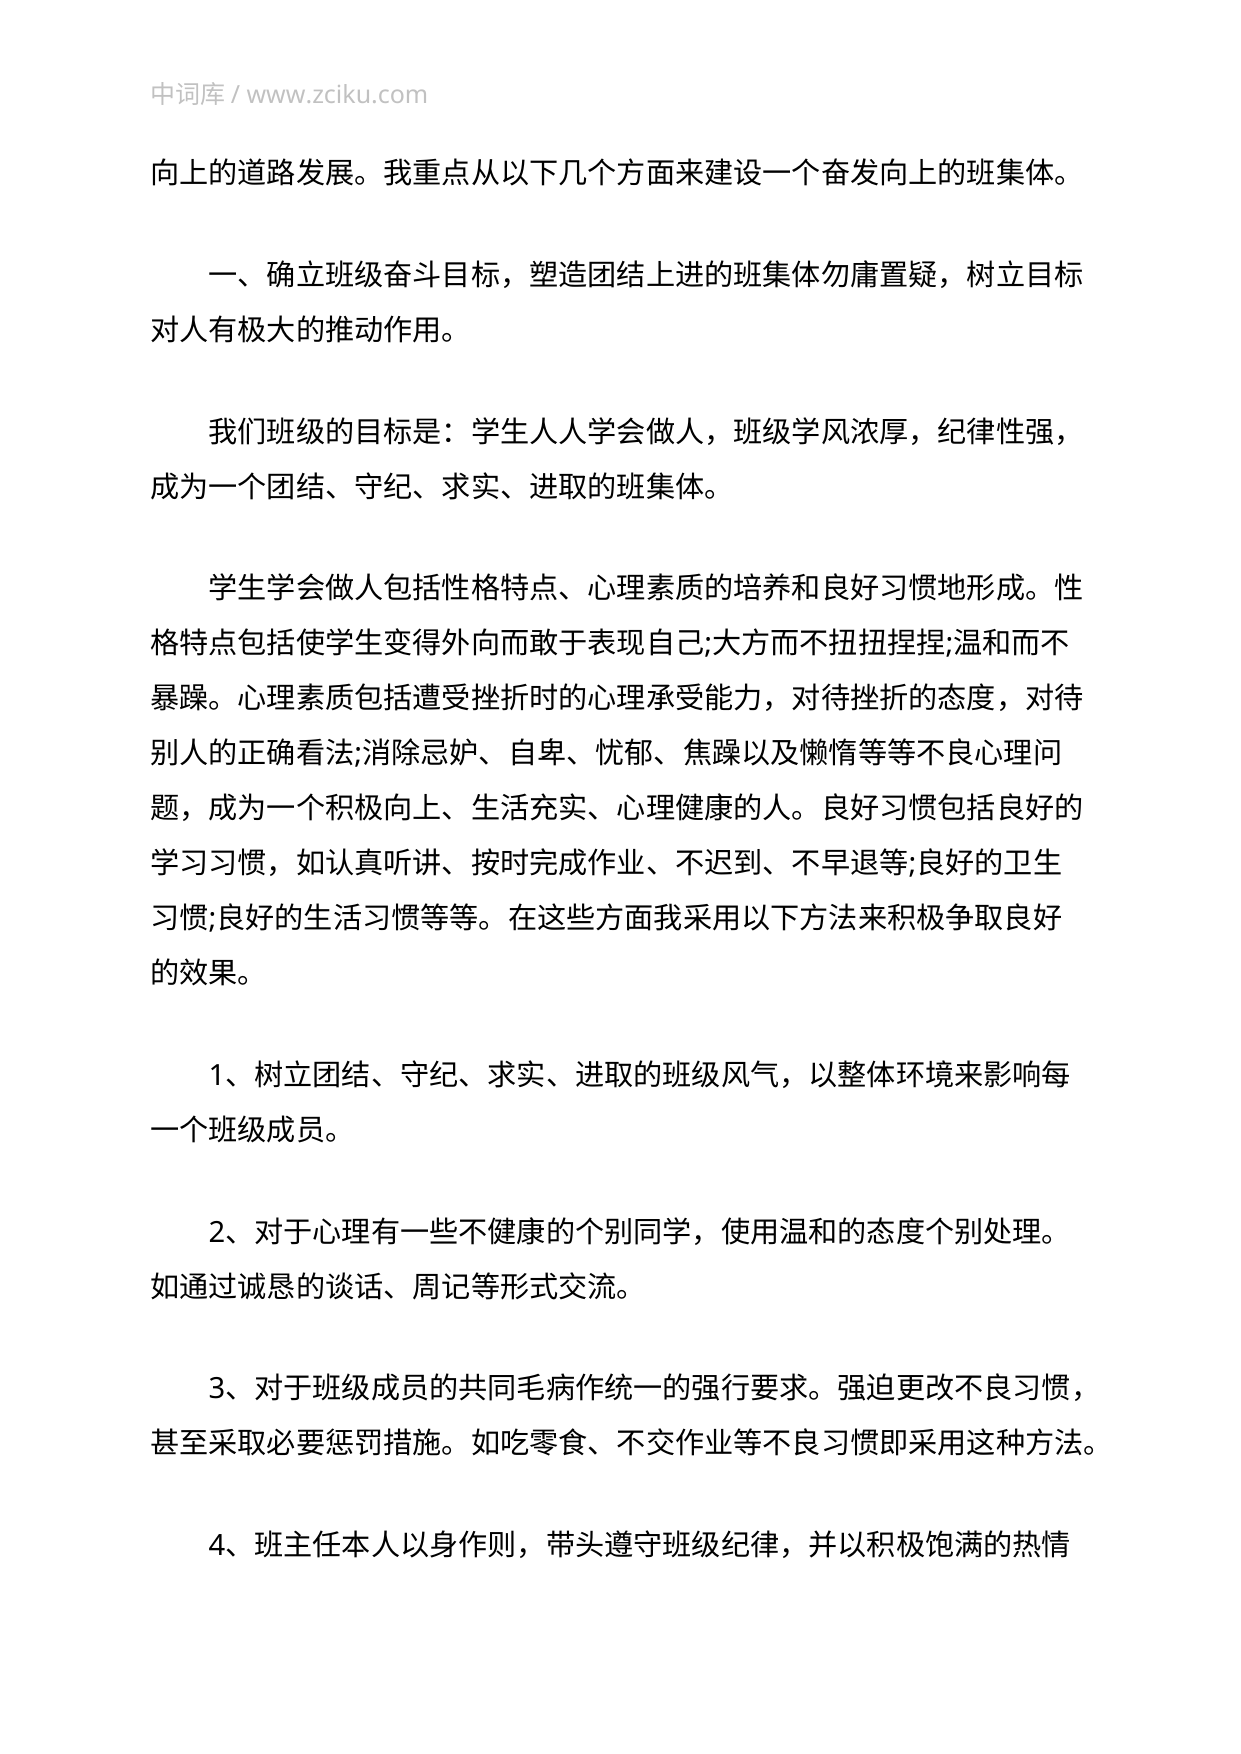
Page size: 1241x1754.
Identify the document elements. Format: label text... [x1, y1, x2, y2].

text 3、对于班级成员的共同毛病作统一的强行要求。强迫更改不良习惯，甚至采取必要惩罚措施。如吃零食、不交作业等不良习惯即采用这种方法。 [150, 1365, 1090, 1462]
text 我们班级的目标是：学生人人学会做人，班级学风浓厚，纪律性强，成为一个团结、守纪、求实、进取的班集体。 [150, 408, 1090, 506]
text 一、确立班级奋斗目标，塑造团结上进的班集体勿庸置疑，树立目标对人有极大的推动作用。 [150, 252, 1090, 349]
text 1、树立团结、守纪、求实、进取的班级风气，以整体环境来影响每一个班级成员。 [150, 1052, 1090, 1149]
text 学生学会做人包括性格特点、心理素质的培养和良好习惯地形成。性格特点包括使学生变得外向而敢于表现自己;大方而不扭扭捏捏;温和而不暴躁。心理素质包括遭受挫折时的心理承受能力，对待挫折的态度，对待别人的正确看法;消除忌妒、自卑、忧郁、焦躁以及懒惰等等不良心理问题，成为一个积极向上、生活充实、心理健康的人。良好习惯包括良好的学习习惯，如认真听讲、按时完成作业、不迟到、不早退等;良好的卫生习惯;良好的生活习惯等等。在这些方面我采用以下方法来积极争取良好的效果。 [150, 565, 1090, 992]
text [150, 150, 1090, 192]
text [150, 1522, 1090, 1564]
text 2、对于心理有一些不健康的个别同学，使用温和的态度个别处理。如通过诚恳的谈话、周记等形式交流。 [150, 1208, 1090, 1306]
